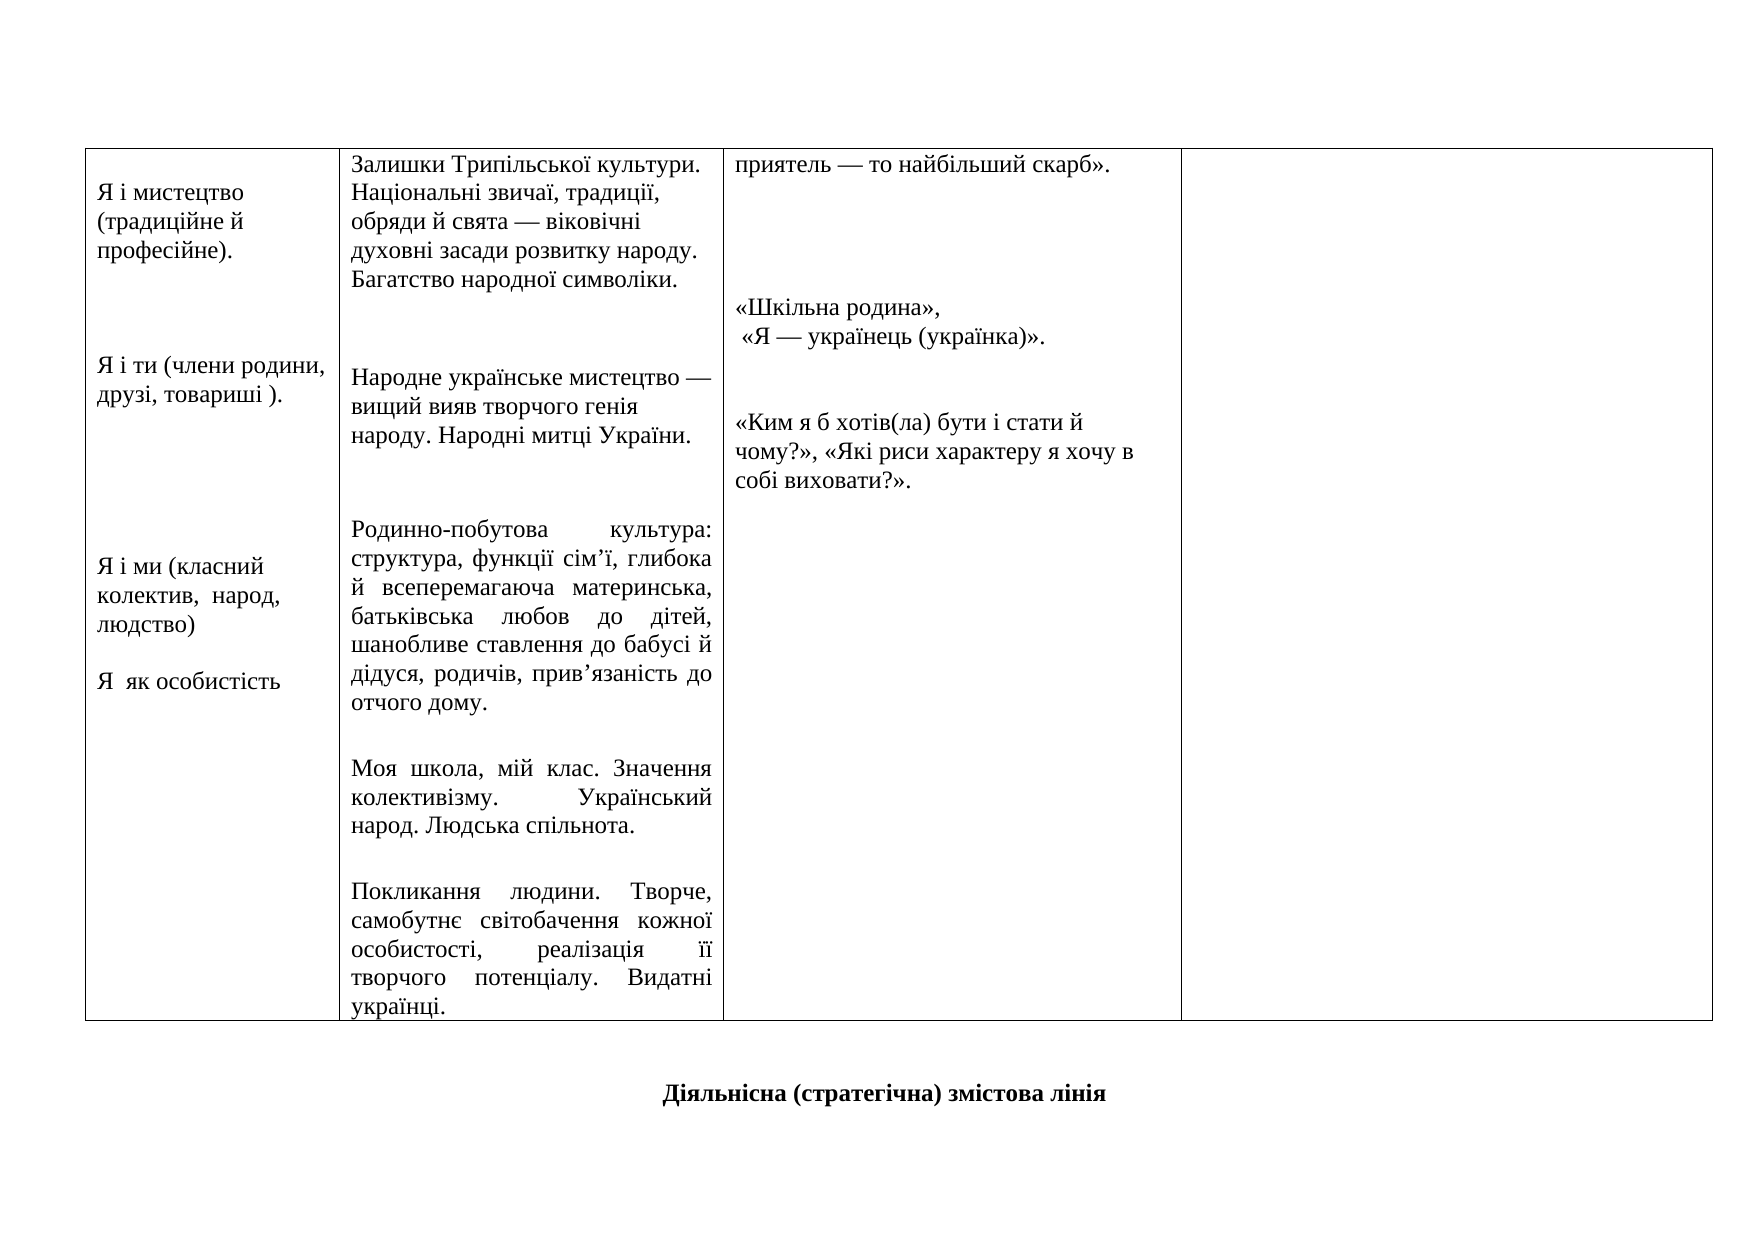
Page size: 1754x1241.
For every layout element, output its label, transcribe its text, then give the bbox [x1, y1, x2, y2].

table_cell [724, 149, 1181, 1020]
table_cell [1182, 149, 1712, 1020]
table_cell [340, 149, 723, 1020]
text Діяльнісна (стратегічна) змістова лінія [86, 1078, 1662, 1107]
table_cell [86, 149, 339, 1020]
